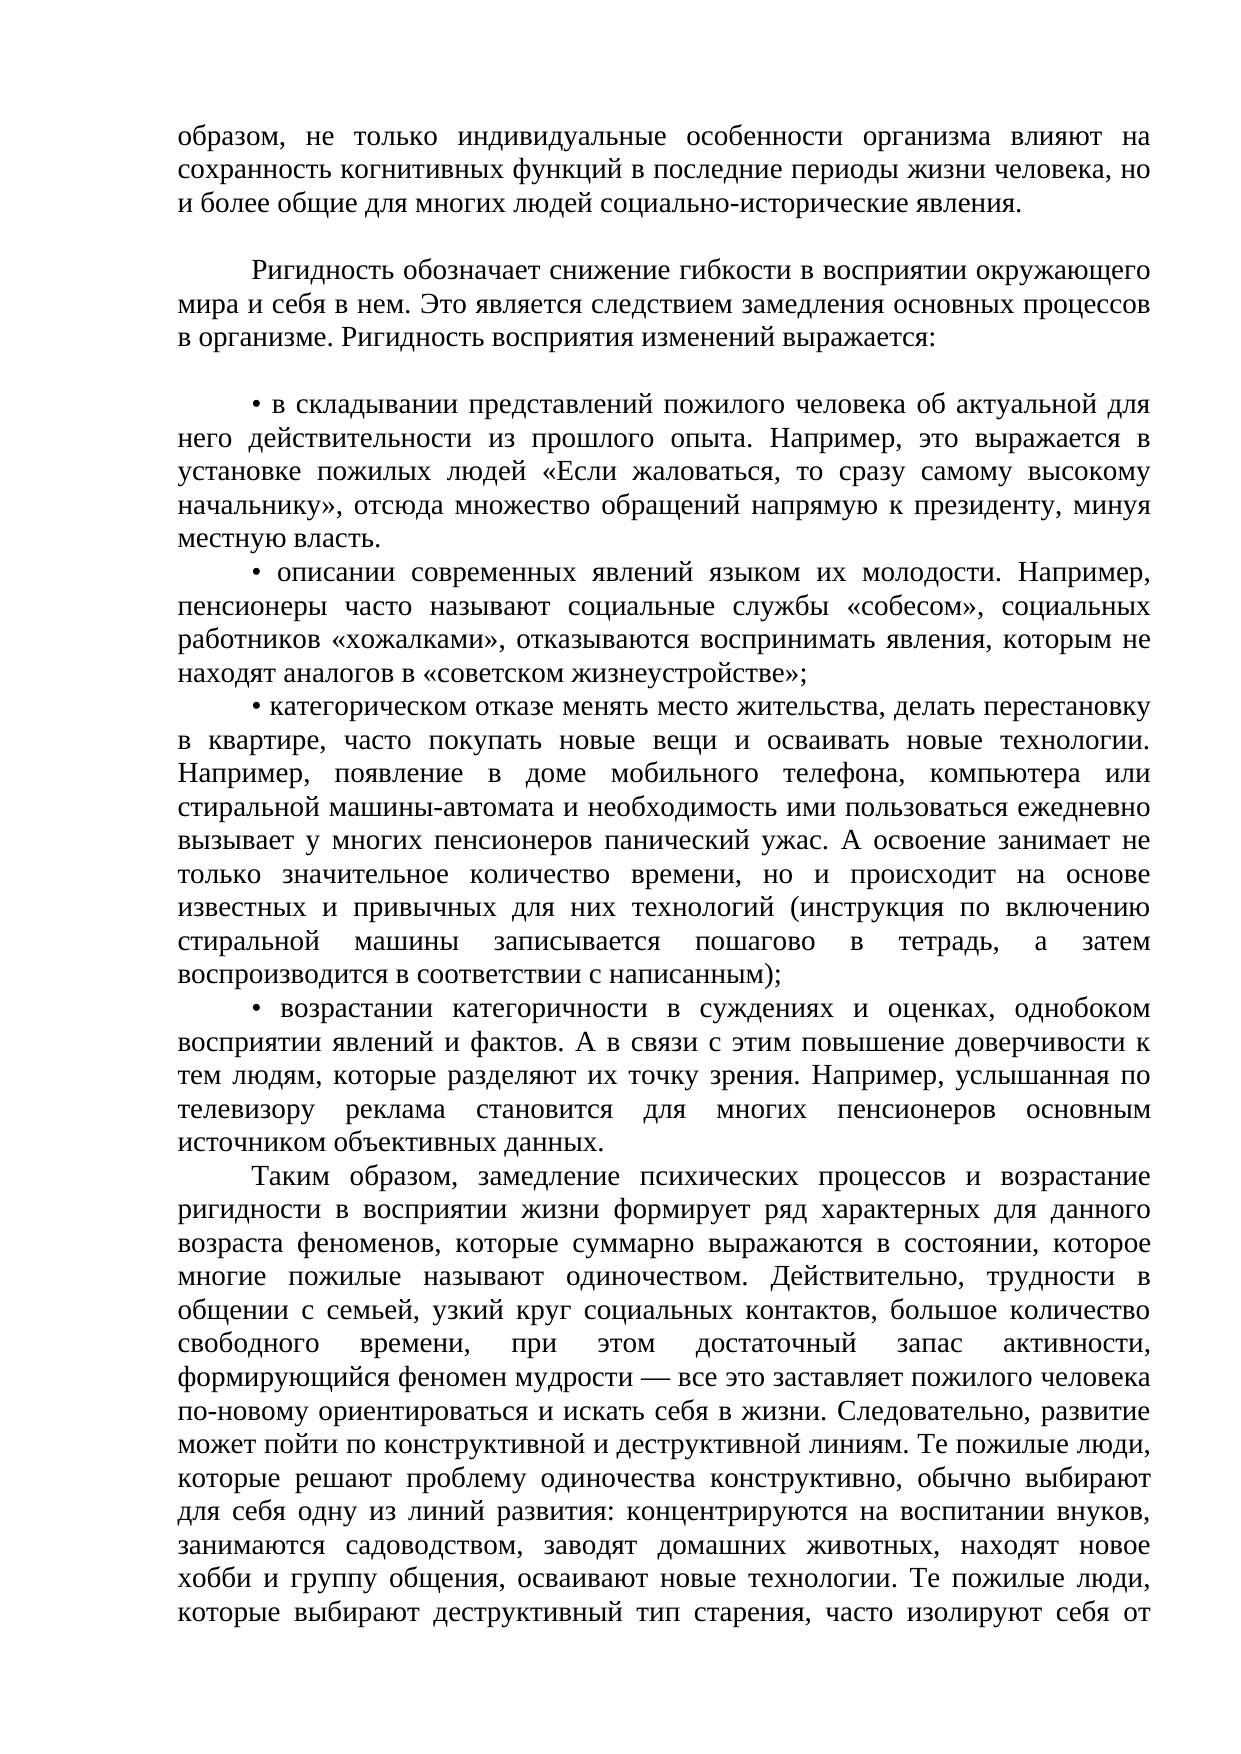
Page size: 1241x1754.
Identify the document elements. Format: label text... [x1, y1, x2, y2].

text • описании современных явлений языком их молодости. Например, пенсионеры часто называют социальные службы «собесом», социальных работников «хожалками», отказываются воспринимать явления, которым не находят аналогов в «советском жизнеустройстве»; [177, 554, 1152, 688]
text • возрастании категоричности в суждениях и оценках, однобоком восприятии явлений и фактов. А в связи с этим повышение доверчивости к тем людям, которые разделяют их точку зрения. Например, услышанная по телевизору реклама становится для многих пенсионеров основным источником объективных данных. [177, 990, 1152, 1158]
text • в складывании представлений пожилого человека об актуальной для него действительности из прошлого опыта. Например, это выражается в установке пожилых людей «Если жаловаться, то сразу самому высокому начальнику», отсюда множество обращений напрямую к президенту, минуя местную власть. [177, 386, 1152, 554]
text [177, 1158, 1152, 1627]
text Ригидность обозначает снижение гибкости в восприятии окружающего мира и себя в нем. Это является следствием замедления основных процессов в организме. Ригидность восприятия изменений выражается: [177, 252, 1152, 353]
text • категорическом отказе менять место жительства, делать перестановку в квартире, часто покупать новые вещи и осваивать новые технологии. Например, появление в доме мобильного телефона, компьютера или стиральной машины-автомата и необходимость ими пользоваться ежедневно вызывает у многих пенсионеров панический ужас. А освоение занимает не только значительное количество времени, но и происходит на основе известных и привычных для них технологий (инструкция по включению стиральной машины записывается пошагово в тетрадь, а затем воспроизводится в соответствии с написанным); [177, 688, 1152, 990]
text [177, 118, 1152, 219]
